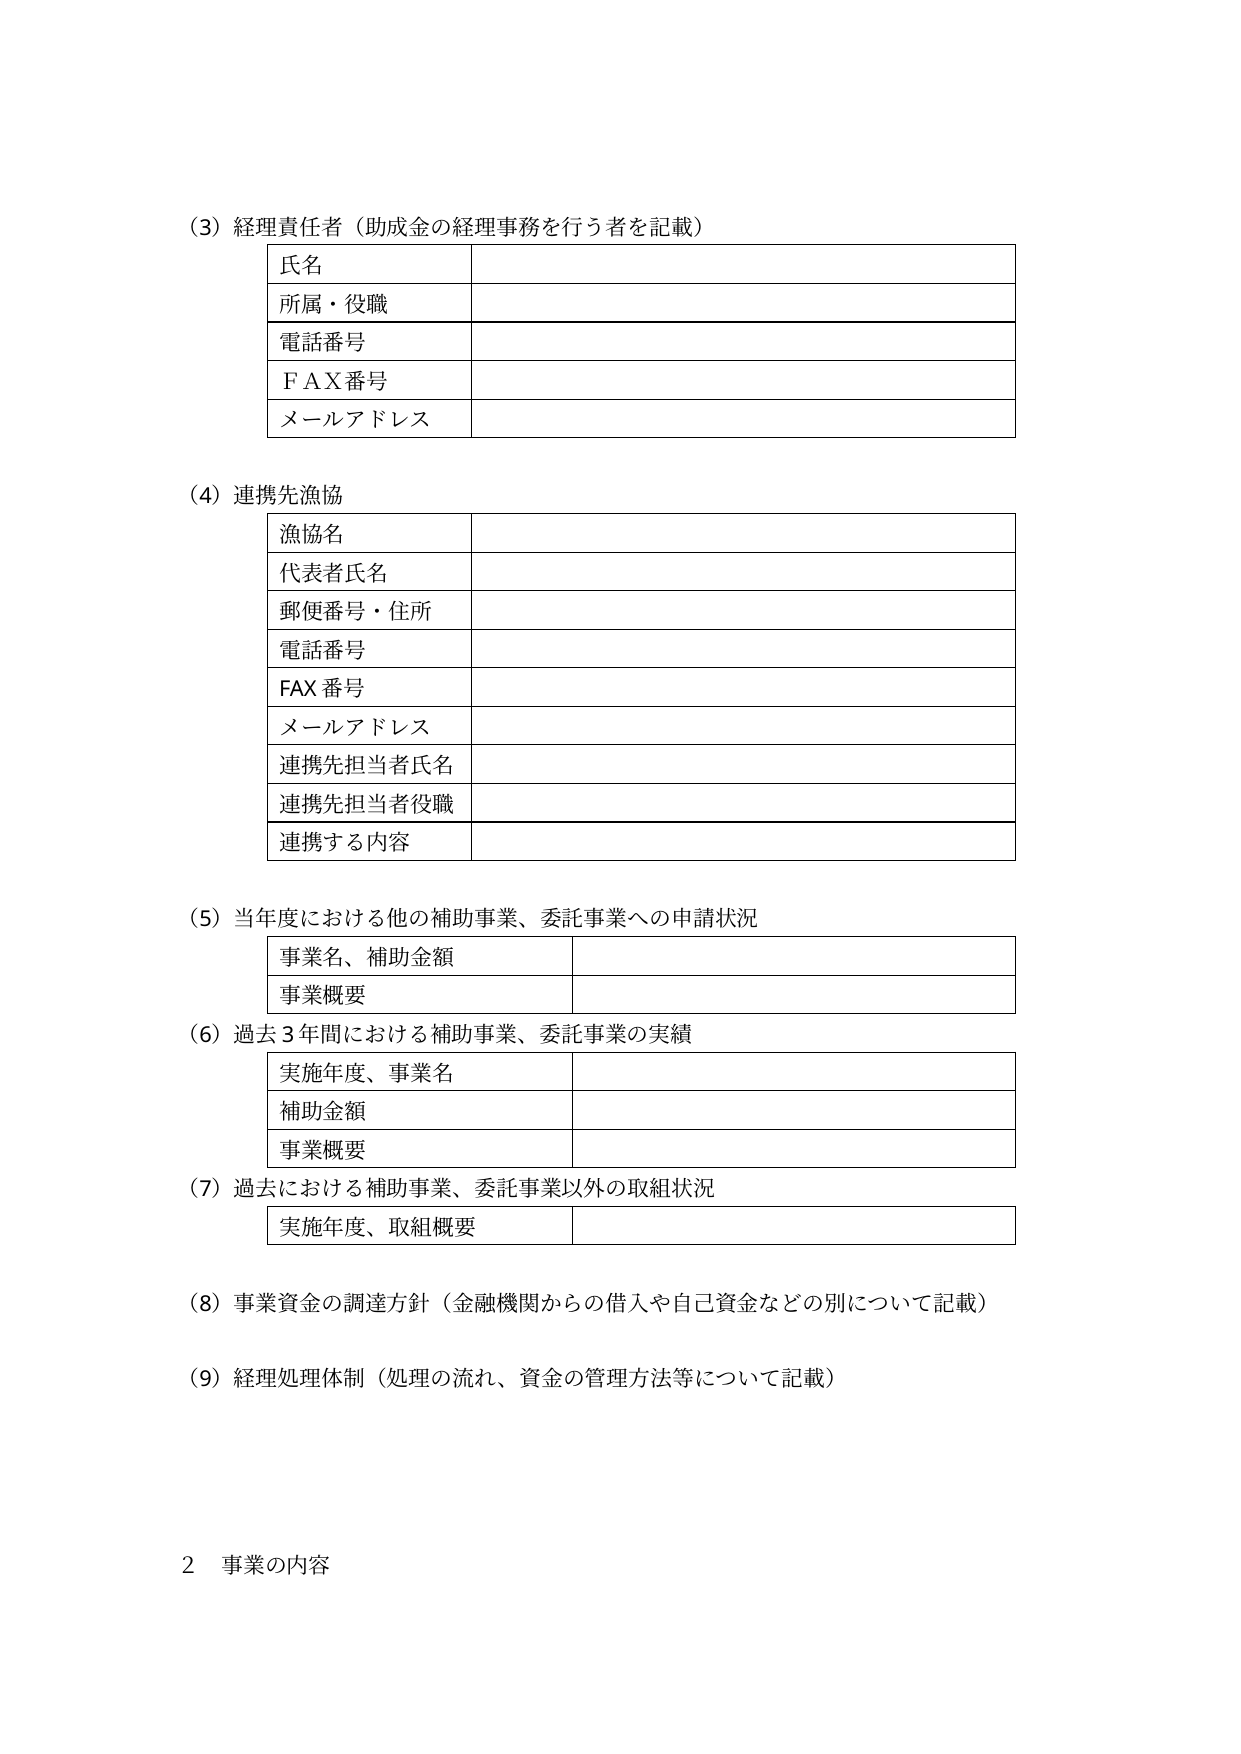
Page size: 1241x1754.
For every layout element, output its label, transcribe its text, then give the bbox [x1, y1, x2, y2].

table_header 漁協名 [268, 514, 471, 552]
table_cell [573, 1130, 1015, 1167]
table_cell メールアドレス [268, 707, 471, 744]
table_header [573, 937, 1015, 974]
table_cell [472, 668, 1015, 706]
table_cell [472, 784, 1015, 821]
table_cell 事業概要 [268, 1130, 572, 1167]
table_header [472, 245, 1015, 283]
text （8）事業資金の調達方針（金融機関からの借入や自己資金などの別について記載） [177, 1283, 1048, 1320]
table_cell 事業概要 [268, 976, 572, 1013]
table_cell [472, 707, 1015, 744]
table_header 事業名、補助金額 [268, 937, 572, 974]
table_cell 電話番号 [268, 630, 471, 667]
table_cell 代表者氏名 [268, 553, 471, 590]
table_cell [472, 591, 1015, 629]
table_cell [472, 400, 1015, 437]
table_cell [472, 361, 1015, 398]
table_cell [472, 553, 1015, 590]
table_cell FAX番号 [268, 668, 471, 706]
table_cell 電話番号 [268, 323, 471, 360]
table_header 実施年度、取組概要 [268, 1207, 572, 1244]
table_cell [472, 745, 1015, 783]
table_header [573, 1207, 1015, 1244]
table_cell 補助金額 [268, 1091, 572, 1129]
text （9）経理処理体制（処理の流れ、資金の管理方法等について記載） [177, 1358, 976, 1395]
table_cell [472, 323, 1015, 360]
table_cell [472, 284, 1015, 321]
text （4）連携先漁協 [177, 476, 976, 513]
table_cell ＦＡＸ番号 [268, 361, 471, 398]
table_cell 連携する内容 [268, 823, 471, 860]
text （5）当年度における他の補助事業、委託事業への申請状況 [177, 898, 976, 936]
table_cell 連携先担当者役職 [268, 784, 471, 821]
text （6）過去3年間における補助事業、委託事業の実績 [177, 1014, 976, 1052]
table_cell 連携先担当者氏名 [268, 745, 471, 783]
text （3）経理責任者（助成金の経理事務を行う者を記載） [177, 207, 976, 244]
table_cell 郵便番号・住所 [268, 591, 471, 629]
table_header 実施年度、事業名 [268, 1053, 572, 1090]
table_cell [472, 823, 1015, 860]
table_header [472, 514, 1015, 552]
text （7）過去における補助事業、委託事業以外の取組状況 [177, 1168, 976, 1206]
table_cell [472, 630, 1015, 667]
table_cell [573, 976, 1015, 1013]
table_header [573, 1053, 1015, 1090]
table_cell [573, 1091, 1015, 1129]
table_cell メールアドレス [268, 400, 471, 437]
table_header 氏名 [268, 245, 471, 283]
table_cell 所属・役職 [268, 284, 471, 321]
text ２ 事業の内容 [177, 1545, 976, 1583]
